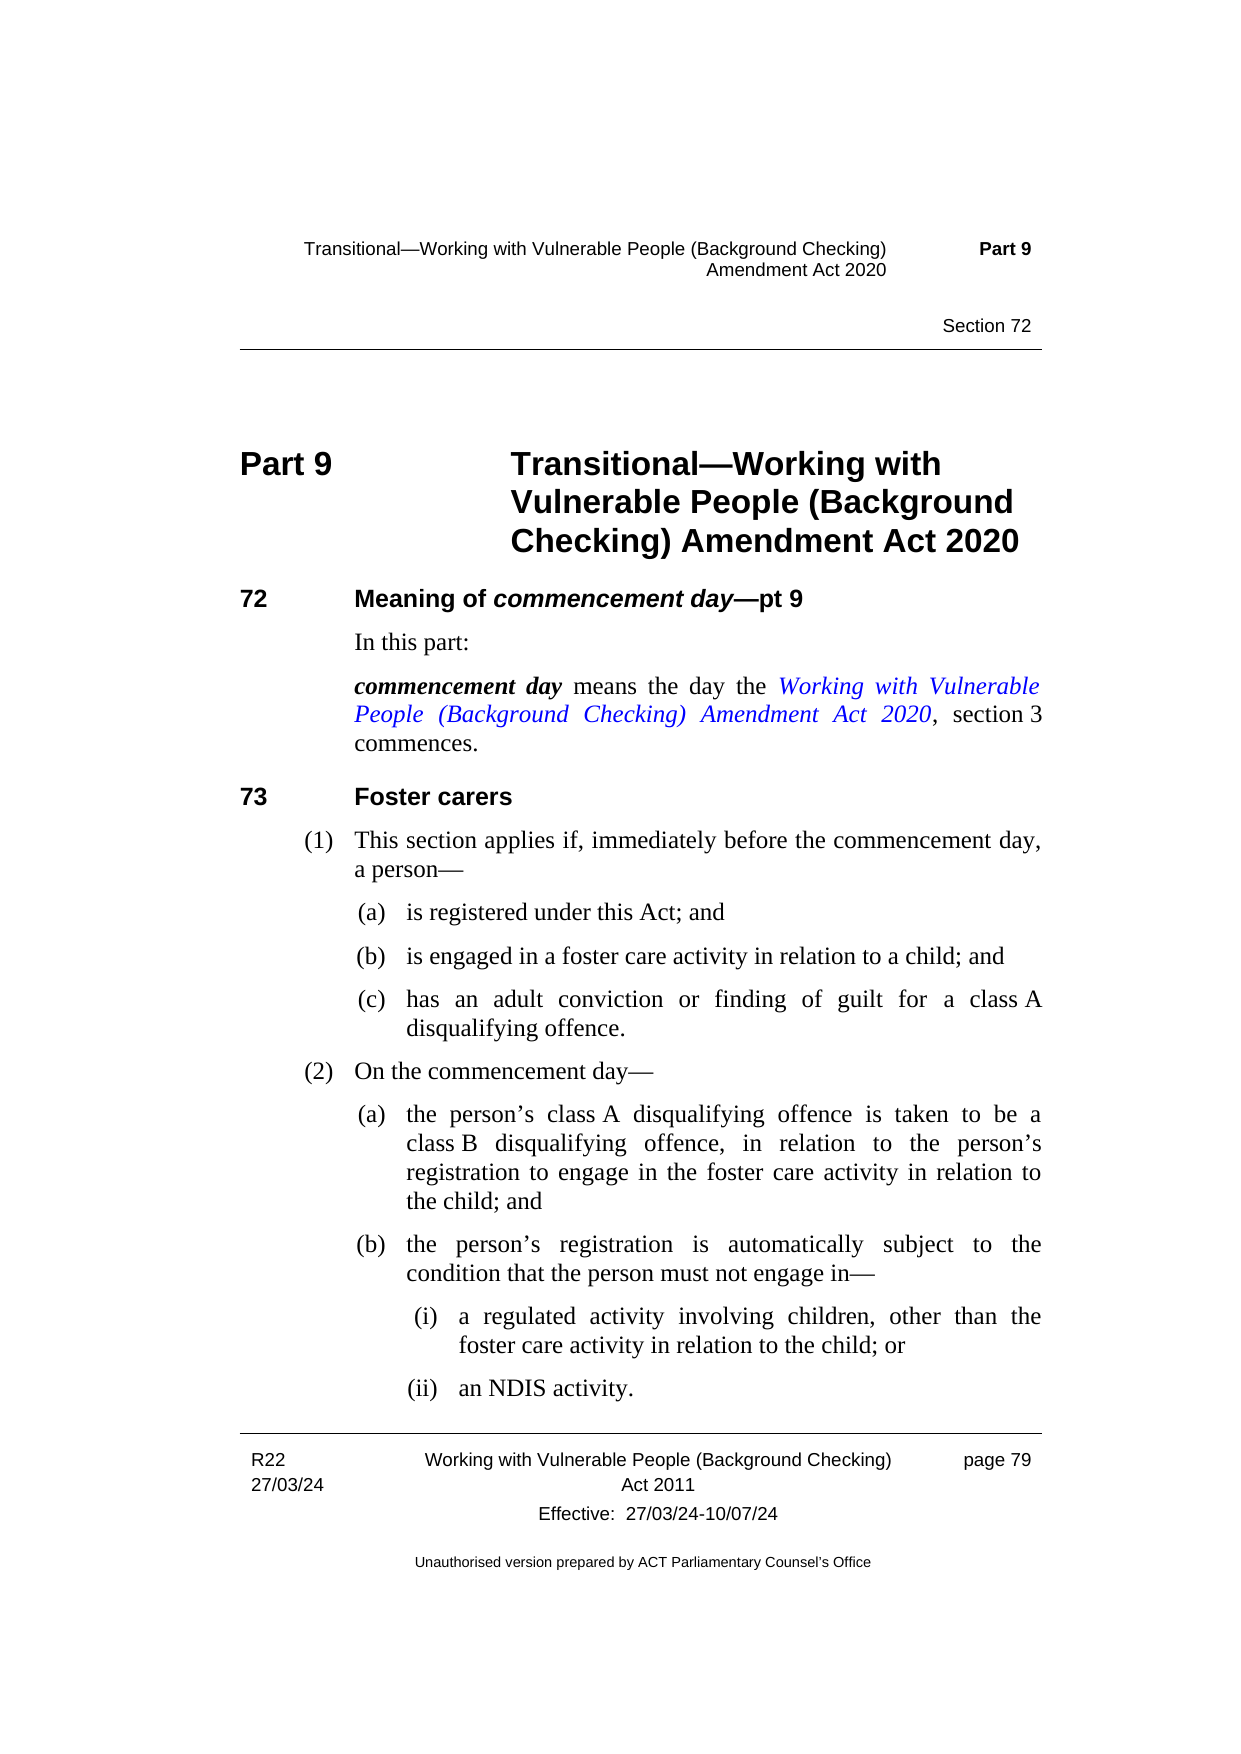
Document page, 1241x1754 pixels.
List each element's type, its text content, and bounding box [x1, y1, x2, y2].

text (b) the person’s registration is automatically subject to the condition that the person must not engage in— [239, 1229, 1042, 1287]
text (ii) an NDIS activity. [239, 1373, 1042, 1402]
text In this part: [354, 627, 1042, 656]
text (i) a regulated activity involving children, other than the foster care activity in relation to the child; or [239, 1301, 1042, 1359]
text (b) is engaged in a foster care activity in relation to a child; and [239, 941, 1042, 969]
text 72 Meaning of commencement day—pt 9 [239, 584, 1042, 613]
text (1) This section applies if, immediately before the commencement day, a person— [239, 825, 1042, 883]
text 73 Foster carers [239, 782, 1042, 811]
text Part 9 Transitional—Working with Vulnerable People (Background Checking) Amendment Act 2020 [239, 444, 1042, 559]
text (c) has an adult conviction or finding of guilt for a class A disqualifying offence. [239, 984, 1042, 1042]
text commencement day means the day the Working with Vulnerable People (Background Checking) Amendment Act 2020, section 3 commences. [354, 671, 1042, 757]
text (a) is registered under this Act; and [239, 897, 1042, 926]
text (a) the person’s class A disqualifying offence is taken to be a class B disqualifying offence, in relation to the person’s registration to engage in the foster care activity in relation to the child; and [239, 1099, 1042, 1214]
text (2) On the commencement day— [239, 1056, 1042, 1085]
